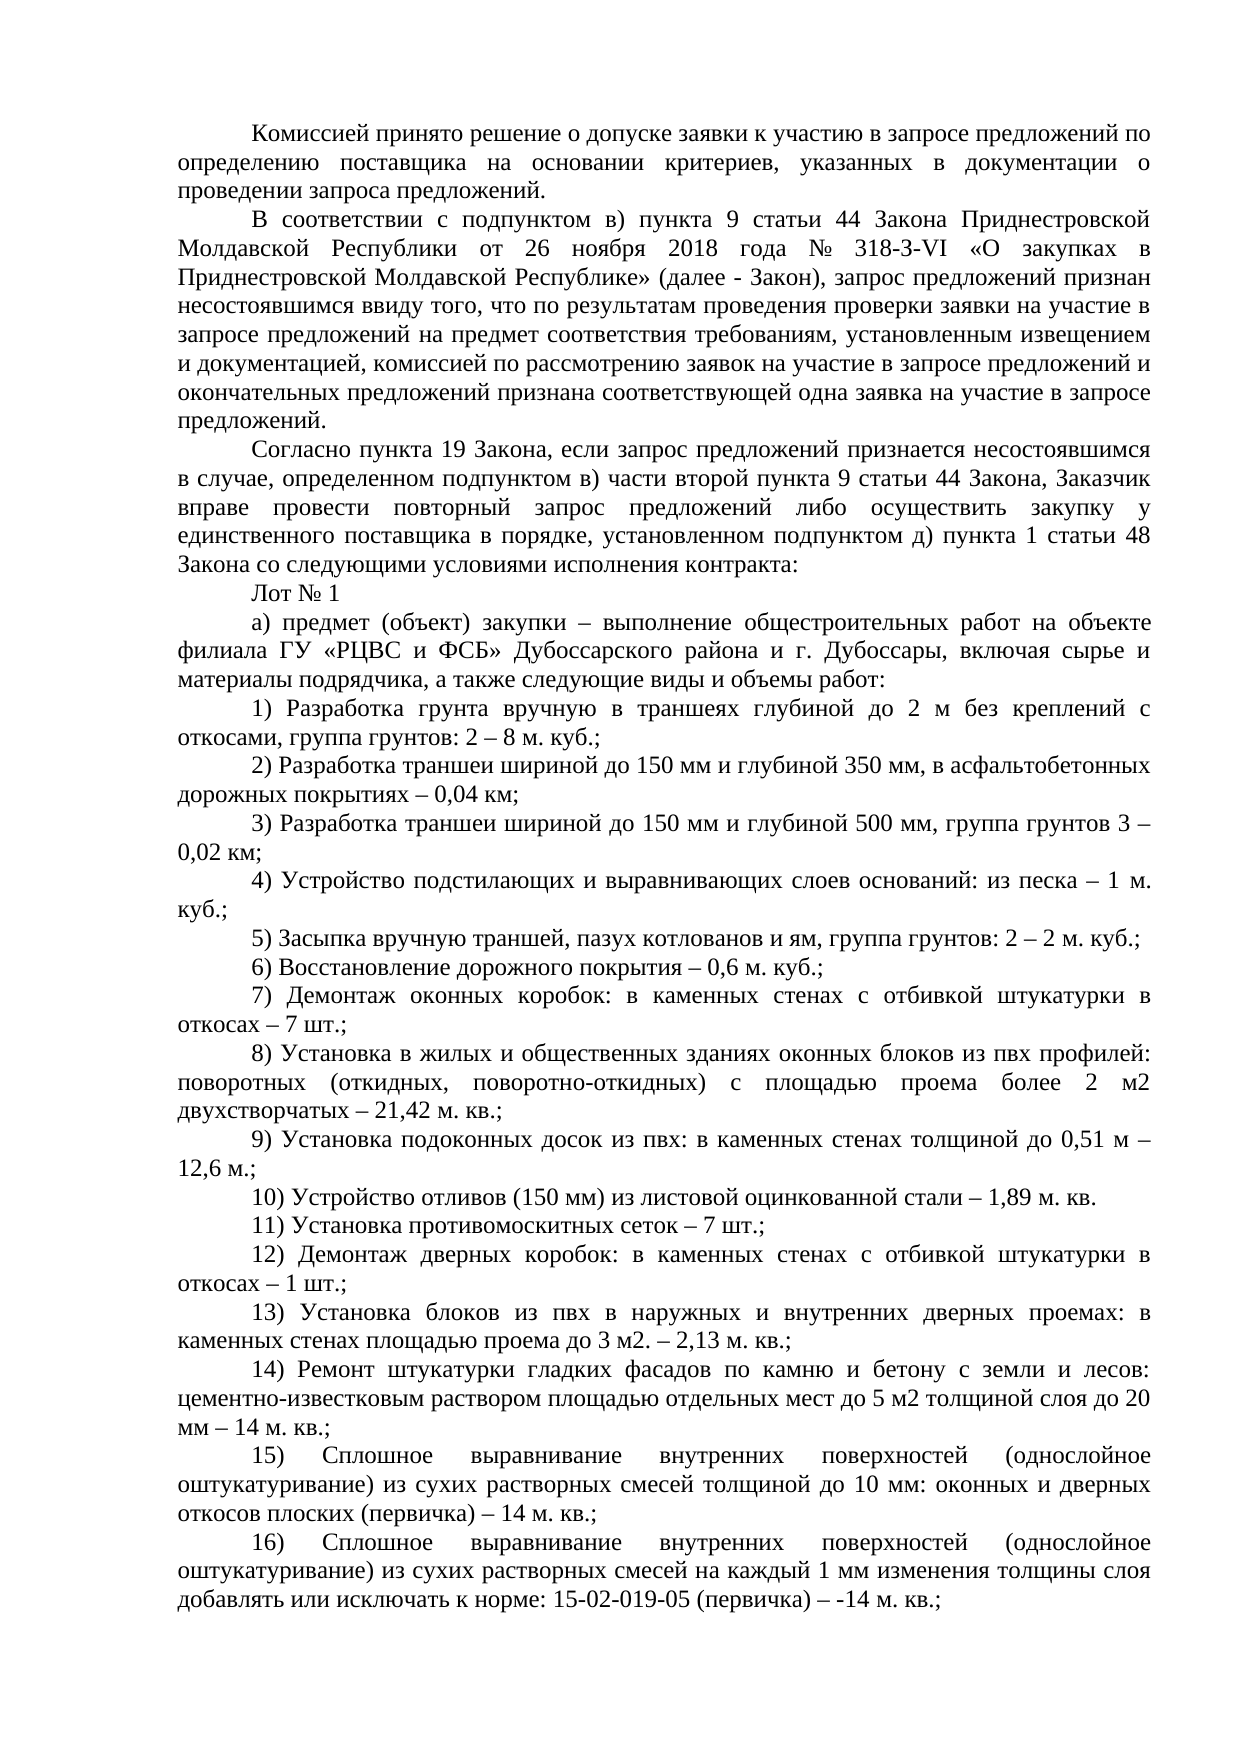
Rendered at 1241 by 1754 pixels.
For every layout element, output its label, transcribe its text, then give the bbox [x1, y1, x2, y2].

text 7) Демонтаж оконных коробок: в каменных стенах с отбивкой штукатурки в откосах – 7 шт.; [177, 981, 1152, 1038]
text 15) Сплошное выравнивание внутренних поверхностей (однослойное оштукатуривание) из сухих растворных смесей толщиной до 10 мм: оконных и дверных откосов плоских (первичка) – 14 м. кв.; [177, 1441, 1152, 1527]
text 6) Восстановление дорожного покрытия – 0,6 м. куб.; [177, 952, 1152, 981]
text Лот № 1 [177, 578, 1152, 607]
text Согласно пункта 19 Закона, если запрос предложений признается несостоявшимся в случае, определенном подпунктом в) части второй пункта 9 статьи 44 Закона, Заказчик вправе провести повторный запрос предложений либо осуществить закупку у единственного поставщика в порядке, установленном подпунктом д) пункта 1 статьи 48 Закона со следующими условиями исполнения контракта: [177, 434, 1152, 578]
text 4) Устройство подстилающих и выравнивающих слоев оснований: из песка – 1 м. куб.; [177, 866, 1152, 923]
text а) предмет (объект) закупки – выполнение общестроительных работ на объекте филиала ГУ «РЦВС и ФСБ» Дубоссарского района и г. Дубоссары, включая сырье и материалы подрядчика, а также следующие виды и объемы работ: [177, 607, 1152, 693]
text 5) Засыпка вручную траншей, пазух котлованов и ям, группа грунтов: 2 – 2 м. куб.; [177, 923, 1152, 952]
text 9) Установка подоконных досок из пвх: в каменных стенах толщиной до 0,51 м – 12,6 м.; [177, 1124, 1152, 1182]
text 8) Установка в жилых и общественных зданиях оконных блоков из пвх профилей: поворотных (откидных, поворотно-откидных) с площадью проема более 2 м2 двухстворчатых – 21,42 м. кв.; [177, 1038, 1152, 1124]
text 13) Установка блоков из пвх в наружных и внутренних дверных проемах: в каменных стенах площадью проема до 3 м2. – 2,13 м. кв.; [177, 1297, 1152, 1354]
text 11) Установка противомоскитных сеток – 7 шт.; [177, 1211, 1152, 1239]
text Комиссией принято решение о допуске заявки к участию в запросе предложений по определению поставщика на основании критериев, указанных в документации о проведении запроса предложений. [177, 118, 1152, 204]
text 10) Устройство отливов (150 мм) из листовой оцинкованной стали – 1,89 м. кв. [177, 1182, 1152, 1211]
text 1) Разработка грунта вручную в траншеях глубиной до 2 м без креплений с откосами, группа грунтов: 2 – 8 м. куб.; [177, 693, 1152, 751]
text 2) Разработка траншеи шириной до 150 мм и глубиной 350 мм, в асфальтобетонных дорожных покрытиях – 0,04 км; [177, 751, 1152, 808]
text В соответствии с подпунктом в) пункта 9 статьи 44 Закона Приднестровской Молдавской Республики от 26 ноября 2018 года № 318-З-VI «О закупках в Приднестровской Молдавской Республике» (далее - Закон), запрос предложений признан несостоявшимся ввиду того, что по результатам проведения проверки заявки на участие в запросе предложений на предмет соответствия требованиям, установленным извещением и документацией, комиссией по рассмотрению заявок на участие в запросе предложений и окончательных предложений признана соответствующей одна заявка на участие в запросе предложений. [177, 204, 1152, 434]
text 14) Ремонт штукатурки гладких фасадов по камню и бетону с земли и лесов: цементно-известковым раствором площадью отдельных мест до 5 м2 толщиной слоя до 20 мм – 14 м. кв.; [177, 1354, 1152, 1441]
text 12) Демонтаж дверных коробок: в каменных стенах с отбивкой штукатурки в откосах – 1 шт.; [177, 1239, 1152, 1297]
text 16) Сплошное выравнивание внутренних поверхностей (однослойное оштукатуривание) из сухих растворных смесей на каждый 1 мм изменения толщины слоя добавлять или исключать к норме: 15-02-019-05 (первичка) – -14 м. кв.; [177, 1527, 1152, 1613]
text 3) Разработка траншеи шириной до 150 мм и глубиной 500 мм, группа грунтов 3 – 0,02 км; [177, 808, 1152, 866]
